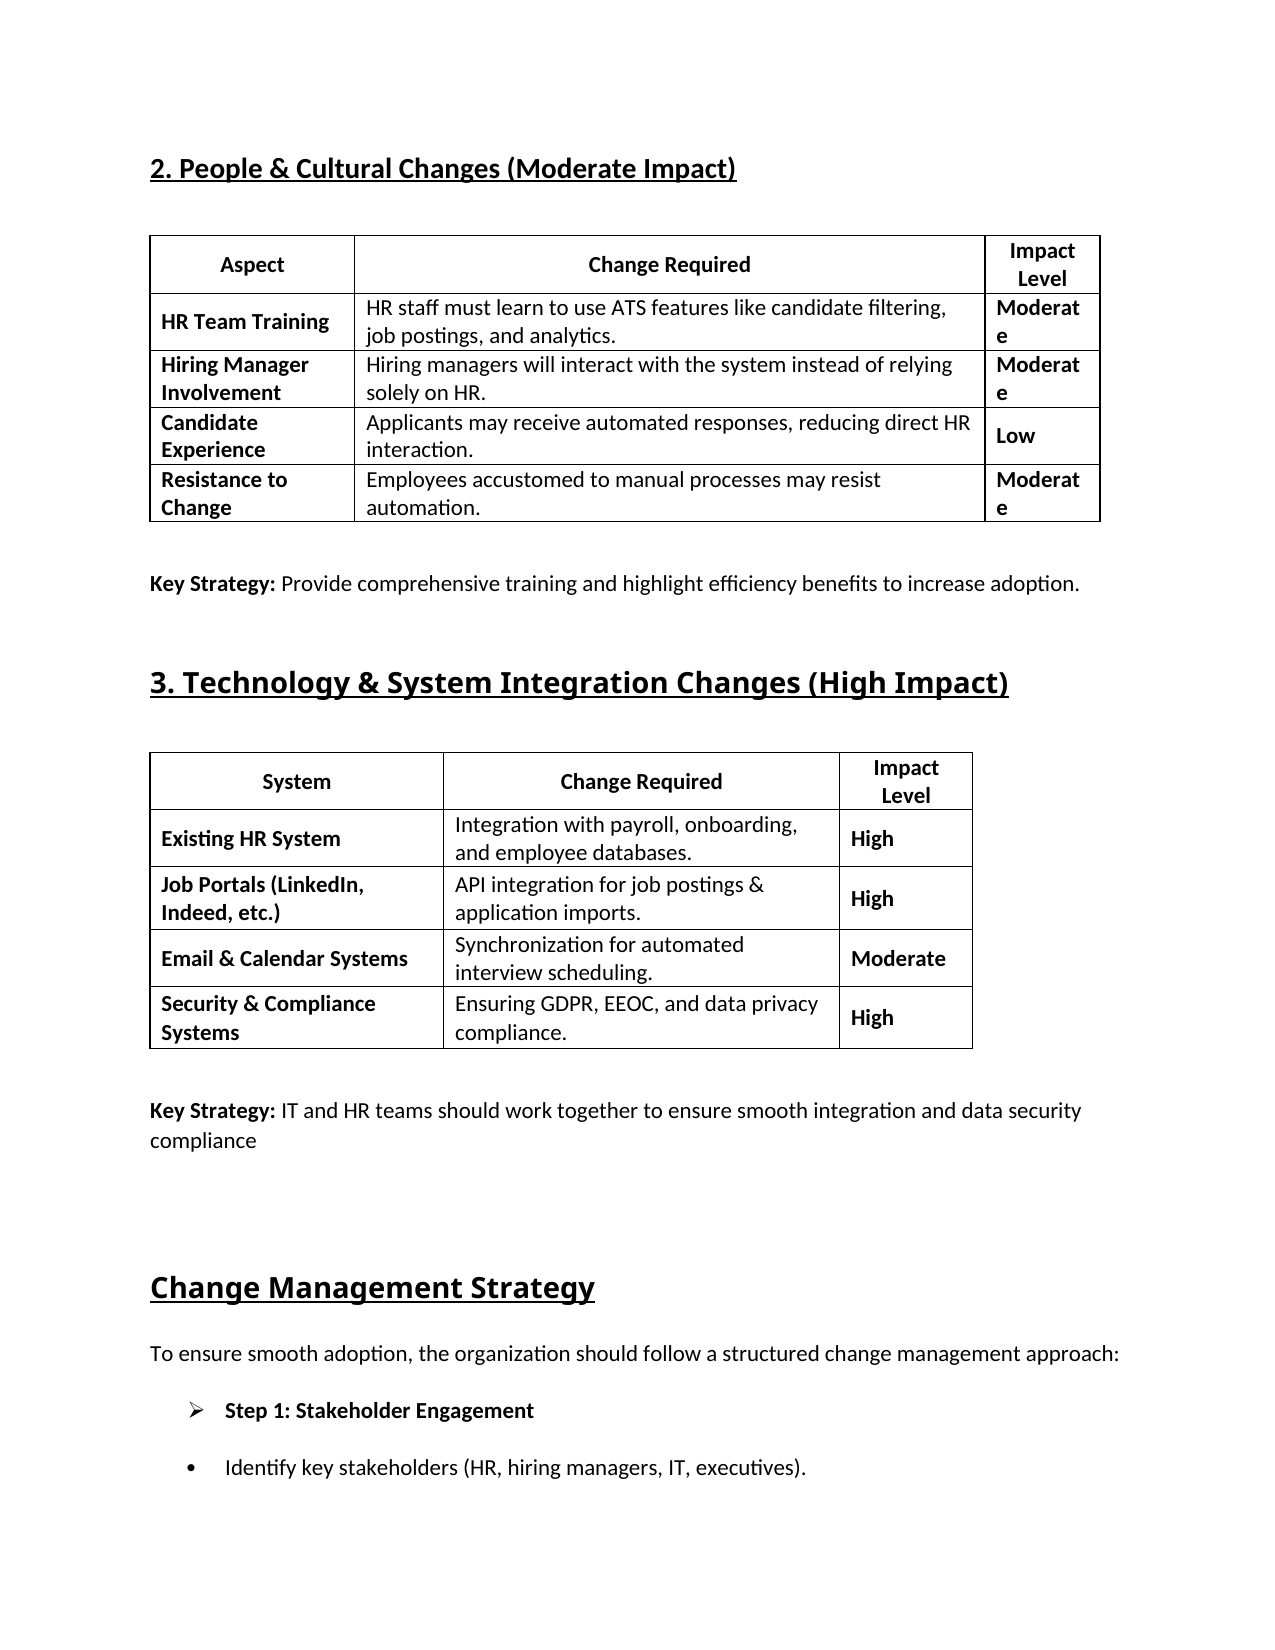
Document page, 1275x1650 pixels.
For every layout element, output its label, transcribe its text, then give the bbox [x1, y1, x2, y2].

table_header Aspect [151, 236, 354, 292]
table_cell Synchronization for automated interview scheduling. [444, 930, 839, 986]
subtitle Change Management Strategy [150, 1267, 1125, 1307]
table_cell Hiring Manager Involvement [151, 351, 354, 407]
text Key Strategy: IT and HR teams should work together to ensure smooth integration and data security compliance [150, 1096, 1125, 1154]
text To ensure smooth adoption, the organization should follow a structured change management approach: [150, 1339, 1125, 1367]
table_header Impact Level [840, 753, 972, 809]
table_cell High [840, 810, 972, 866]
table_cell Moderate [986, 294, 1099, 349]
table_cell Moderate [986, 351, 1099, 407]
table_header Change Required [444, 753, 839, 809]
table_cell HR Team Training [151, 294, 354, 349]
table_cell Job Portals (LinkedIn, Indeed, etc.) [151, 867, 443, 929]
table_cell HR staff must learn to use ATS features like candidate filtering, job postings, and analytics. [355, 294, 984, 349]
table_cell Moderate [840, 930, 972, 986]
list Identify key stakeholders (HR, hiring managers, IT, executives). [187, 1453, 1125, 1481]
table_cell High [840, 867, 972, 929]
table_header Impact Level [986, 236, 1099, 292]
table_cell Ensuring GDPR, EEOC, and data privacy compliance. [444, 987, 839, 1048]
table_cell Hiring managers will interact with the system instead of relying solely on HR. [355, 351, 984, 407]
table_header Change Required [355, 236, 984, 292]
table_cell API integration for job postings & application imports. [444, 867, 839, 929]
subtitle Step 1: Stakeholder Engagement [187, 1396, 1125, 1424]
table_cell Candidate Experience [151, 408, 354, 464]
table_cell Existing HR System [151, 810, 443, 866]
table_cell Low [986, 408, 1099, 464]
table_cell Employees accustomed to manual processes may resist automation. [355, 465, 984, 521]
subtitle 3. Technology & System Integration Changes (High Impact) [150, 662, 1125, 702]
table_cell High [840, 987, 972, 1048]
table_cell Security & Compliance Systems [151, 987, 443, 1048]
table_cell Applicants may receive automated responses, reducing direct HR interaction. [355, 408, 984, 464]
subtitle 2. People & Cultural Changes (Moderate Impact) [150, 150, 1125, 186]
table_cell Resistance to Change [151, 465, 354, 521]
table_cell Integration with payroll, onboarding, and employee databases. [444, 810, 839, 866]
text Key Strategy: Provide comprehensive training and highlight efficiency benefits to increase adoption. [150, 569, 1125, 597]
table_header System [151, 753, 443, 809]
table_cell Moderate [986, 465, 1099, 521]
table_cell Email & Calendar Systems [151, 930, 443, 986]
